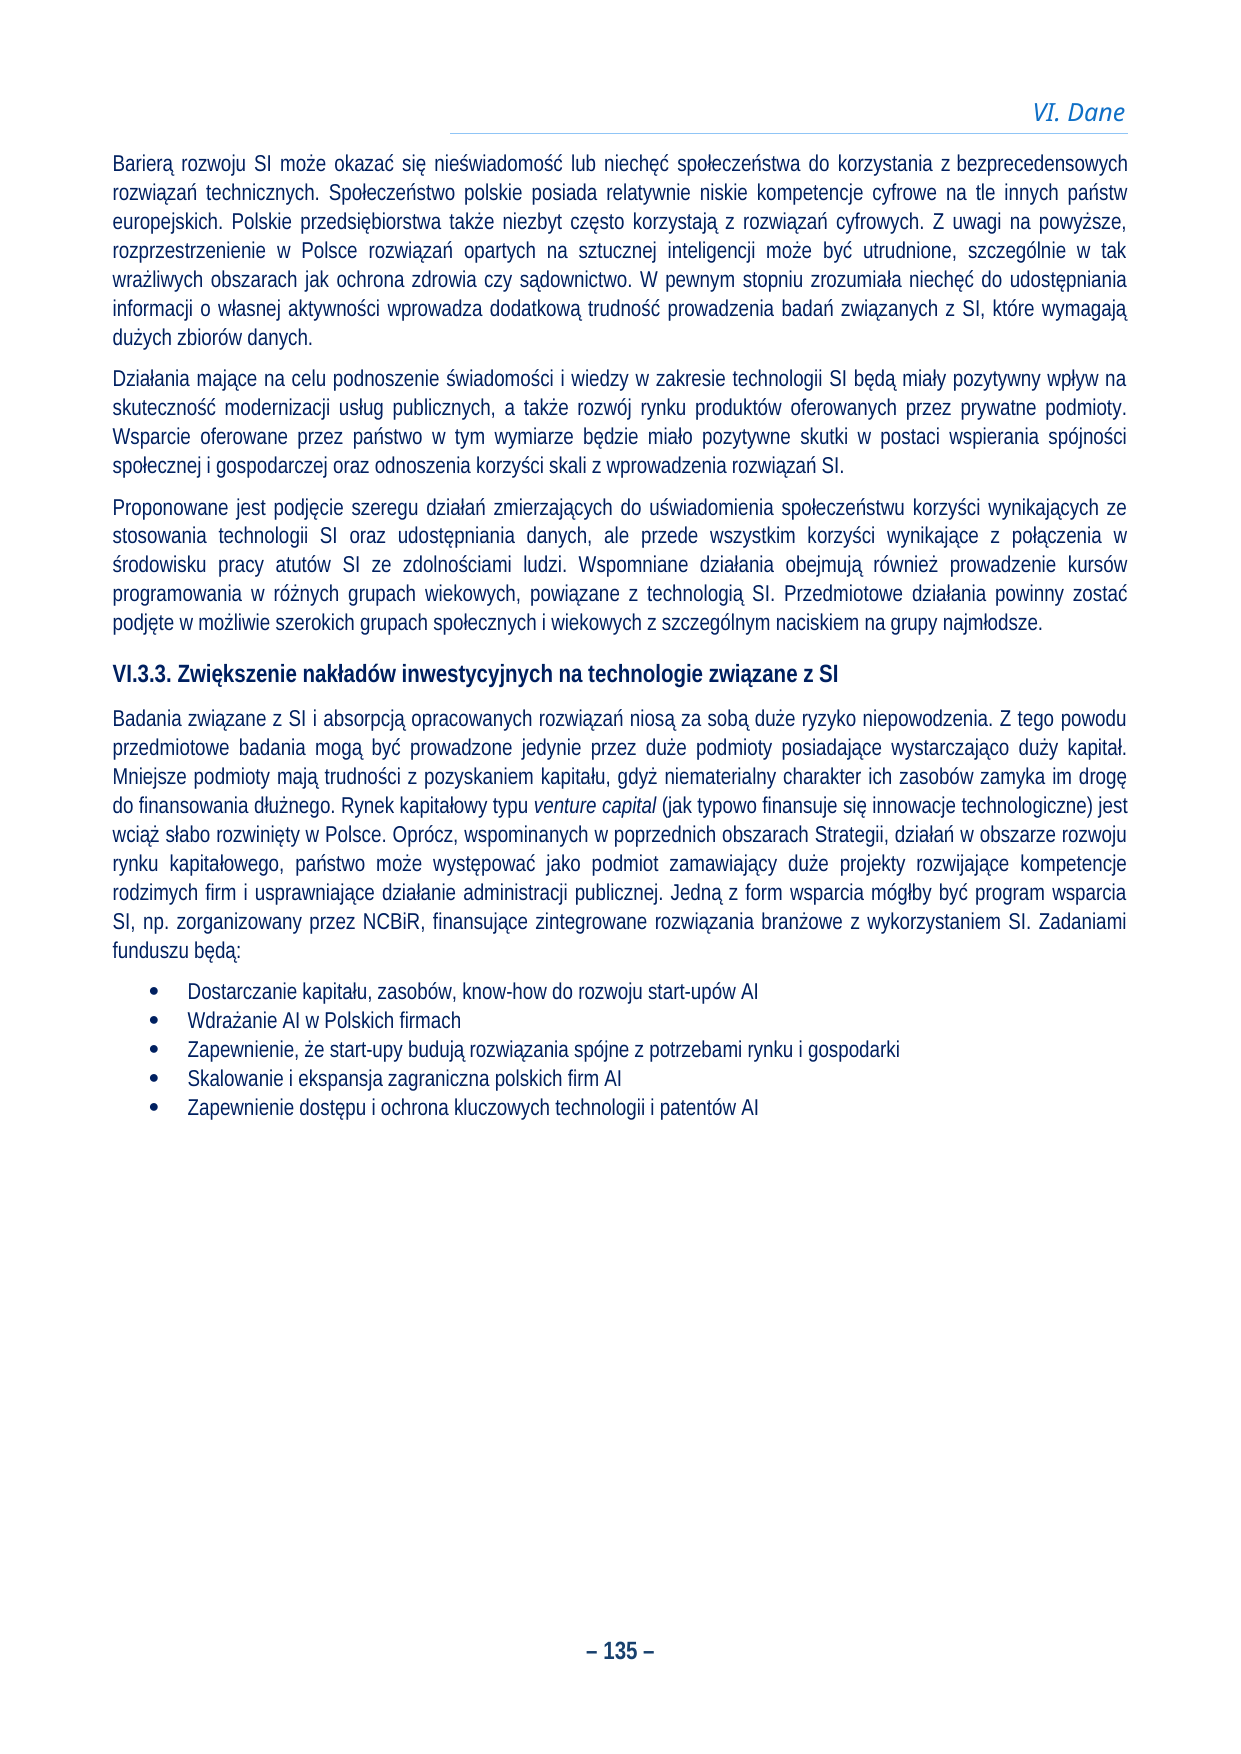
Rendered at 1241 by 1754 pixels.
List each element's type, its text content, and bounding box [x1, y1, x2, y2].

list Dostarczanie kapitału, zasobów, know-how do rozwoju start-upów AI [150, 978, 1128, 1005]
list Skalowanie i ekspansja zagraniczna polskich firm AI [150, 1065, 1128, 1092]
text Proponowane jest podjęcie szeregu działań zmierzających do uświadomienia społeczeństwu korzyści wynikających ze stosowania technologii SI oraz udostępniania danych, ale przede wszystkim korzyści wynikające z połączenia w środowisku pracy atutów SI ze zdolnościami ludzi. Wspomniane działania obejmują również prowadzenie kursów programowania w różnych grupach wiekowych, powiązane z technologią SI. Przedmiotowe działania powinny zostać podjęte w możliwie szerokich grupach społecznych i wiekowych z szczególnym naciskiem na grupy najmłodsze. [112, 493, 1128, 636]
text Barierą rozwoju SI może okazać się nieświadomość lub niechęć społeczeństwa do korzystania z bezprecedensowych rozwiązań technicznych. Społeczeństwo polskie posiada relatywnie niskie kompetencje cyfrowe na tle innych państw europejskich. Polskie przedsiębiorstwa także niezbyt często korzystają z rozwiązań cyfrowych. Z uwagi na powyższe, rozprzestrzenienie w Polsce rozwiązań opartych na sztucznej inteligencji może być utrudnione, szczególnie w tak wrażliwych obszarach jak ochrona zdrowia czy sądownictwo. W pewnym stopniu zrozumiała niechęć do udostępniania informacji o własnej aktywności wprowadza dodatkową trudność prowadzenia badań związanych z SI, które wymagają dużych zbiorów danych. [112, 150, 1128, 350]
list Zapewnienie, że start-upy budują rozwiązania spójne z potrzebami rynku i gospodarki [150, 1036, 1128, 1063]
text Działania mające na celu podnoszenie świadomości i wiedzy w zakresie technologii SI będą miały pozytywny wpływ na skuteczność modernizacji usług publicznych, a także rozwój rynku produktów oferowanych przez prywatne podmioty. Wsparcie oferowane przez państwo w tym wymiarze będzie miało pozytywne skutki w postaci wspierania spójności społecznej i gospodarczej oraz odnoszenia korzyści skali z wprowadzenia rozwiązań SI. [112, 365, 1128, 478]
text Badania związane z SI i absorpcją opracowanych rozwiązań niosą za sobą duże ryzyko niepowodzenia. Z tego powodu przedmiotowe badania mogą być prowadzone jedynie przez duże podmioty posiadające wystarczająco duży kapitał. Mniejsze podmioty mają trudności z pozyskaniem kapitału, gdyż niematerialny charakter ich zasobów zamyka im drogę do finansowania dłużnego. Rynek kapitałowy typu venture capital (jak typowo finansuje się innowacje technologiczne) jest wciąż słabo rozwinięty w Polsce. Oprócz, wspominanych w poprzednich obszarach Strategii, działań w obszarze rozwoju rynku kapitałowego, państwo może występować jako podmiot zamawiający duże projekty rozwijające kompetencje rodzimych firm i usprawniające działanie administracji publicznej. Jedną z form wsparcia mógłby być program wsparcia SI, np. zorganizowany przez NCBiR, finansujące zintegrowane rozwiązania branżowe z wykorzystaniem SI. Zadaniami funduszu będą: [112, 705, 1128, 963]
subtitle VI.3.3. Zwiększenie nakładów inwestycyjnych na technologie związane z SI [112, 659, 1128, 688]
list Wdrażanie AI w Polskich firmach [150, 1007, 1128, 1034]
list Zapewnienie dostępu i ochrona kluczowych technologii i patentów AI [150, 1094, 1128, 1121]
